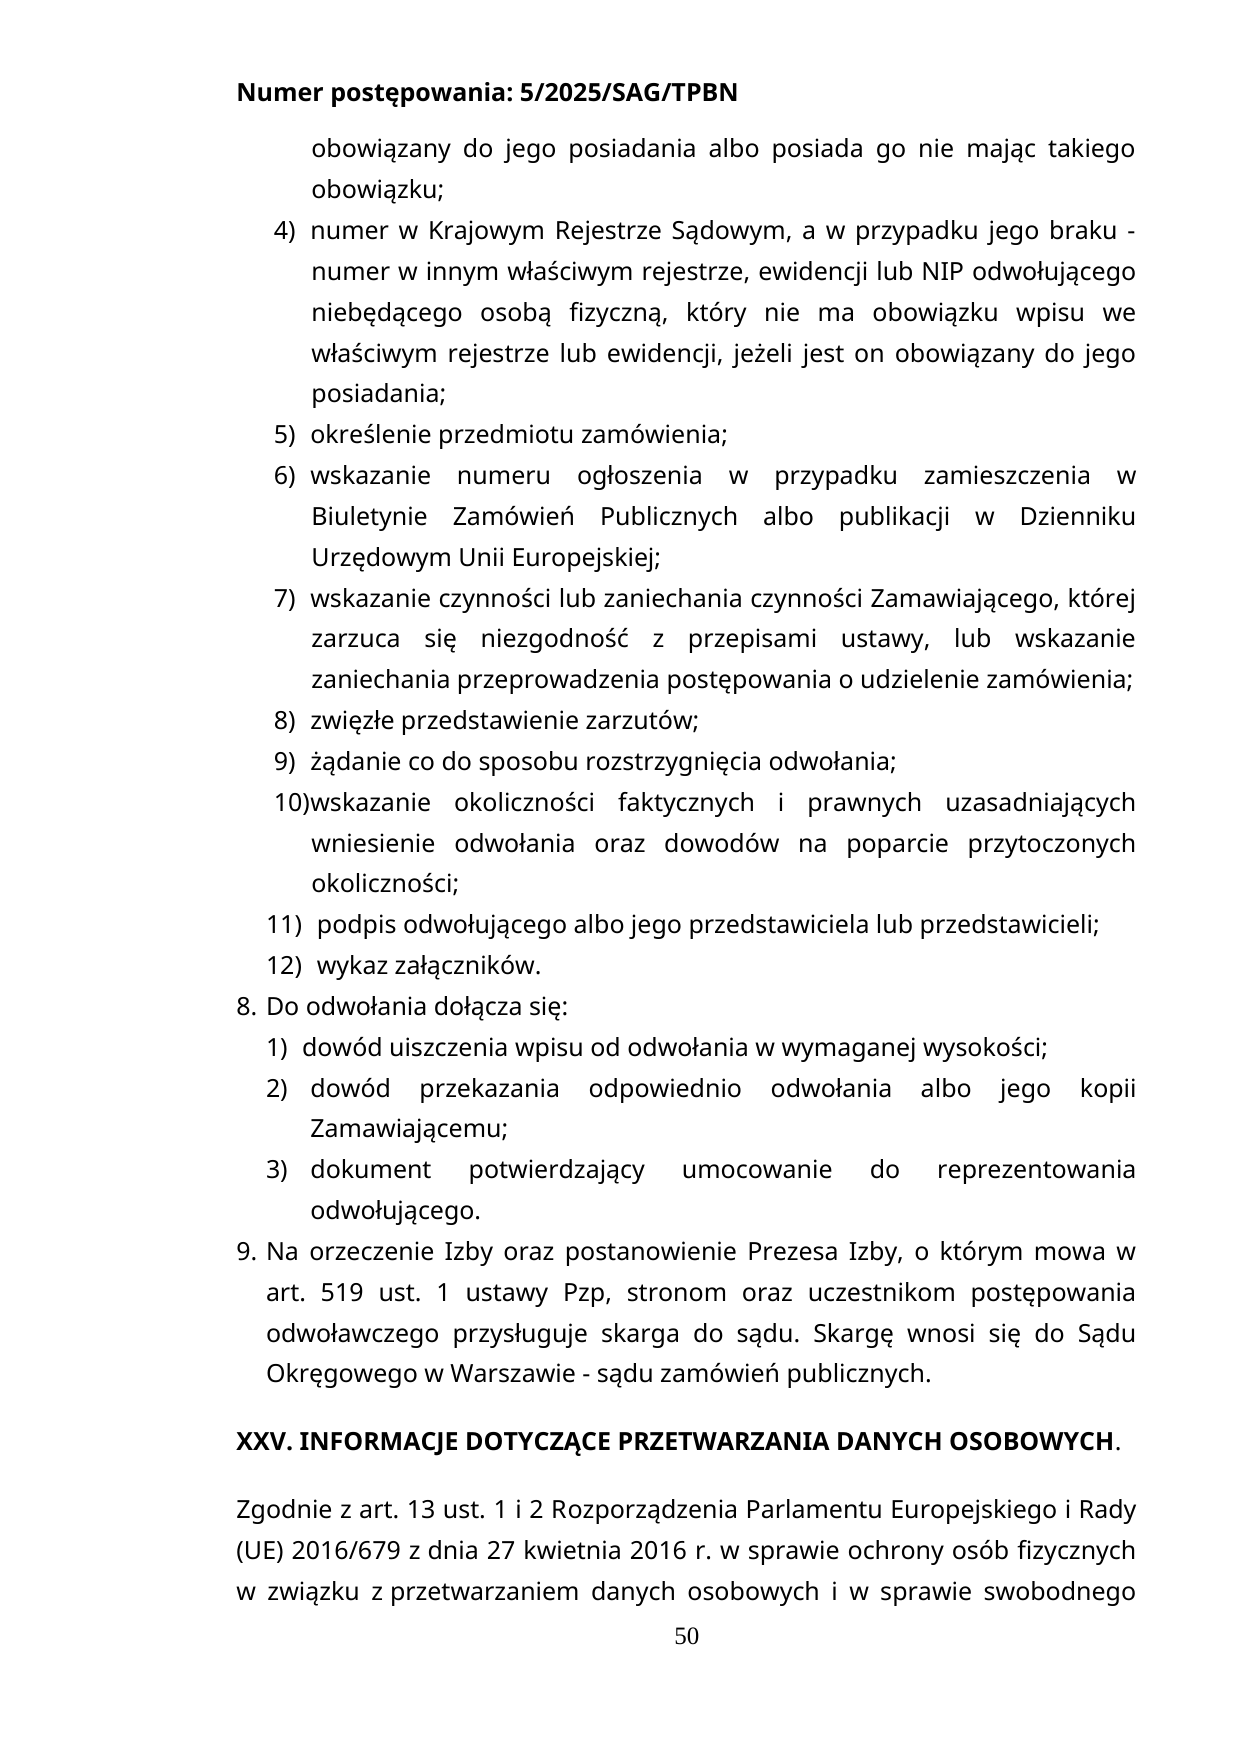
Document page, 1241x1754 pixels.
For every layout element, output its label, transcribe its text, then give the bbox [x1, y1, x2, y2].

list wskazanie czynności lub zaniechania czynności Zamawiającego, której zarzuca się niezgodność z przepisami ustawy, lub wskazanie zaniechania przeprowadzenia postępowania o udzielenie zamówienia; [274, 580, 1137, 696]
list dowód uiszczenia wpisu od odwołania w wymaganej wysokości; [266, 1029, 1137, 1063]
list wykaz załączników. [266, 948, 1137, 982]
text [236, 1492, 1137, 1608]
list dowód przekazania odpowiednio odwołania albo jego kopii Zamawiającemu; [266, 1070, 1137, 1145]
list podpis odwołującego albo jego przedstawiciela lub przedstawicieli; [266, 907, 1137, 941]
list Na orzeczenie Izby oraz postanowienie Prezesa Izby, o którym mowa w art. 519 ust. 1 ustawy Pzp, stronom oraz uczestnikom postępowania odwoławczego przysługuje skarga do sądu. Skargę wnosi się do Sądu Okręgowego w Warszawie - sądu zamówień publicznych. [236, 1233, 1137, 1390]
list wskazanie okoliczności faktycznych i prawnych uzasadniających wniesienie odwołania oraz dowodów na poparcie przytoczonych okoliczności; [274, 784, 1137, 900]
list Do odwołania dołącza się: [236, 988, 1137, 1023]
list wskazanie numeru ogłoszenia w przypadku zamieszczenia w Biuletynie Zamówień Publicznych albo publikacji w Dzienniku Urzędowym Unii Europejskiej; [274, 458, 1137, 573]
list określenie przedmiotu zamówienia; [274, 417, 1137, 451]
list dokument potwierdzający umocowanie do reprezentowania odwołującego. [266, 1152, 1137, 1227]
list żądanie co do sposobu rozstrzygnięcia odwołania; [274, 743, 1137, 778]
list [274, 131, 1137, 206]
list numer w Krajowym Rejestrze Sądowym, a w przypadku jego braku - numer w innym właściwym rejestrze, ewidencji lub NIP odwołującego niebędącego osobą fizyczną, który nie ma obowiązku wpisu we właściwym rejestrze lub ewidencji, jeżeli jest on obowiązany do jego posiadania; [274, 213, 1137, 410]
text XXV. INFORMACJE DOTYCZĄCE PRZETWARZANIA DANYCH OSOBOWYCH. [236, 1424, 1137, 1458]
list zwięzłe przedstawienie zarzutów; [274, 703, 1137, 737]
